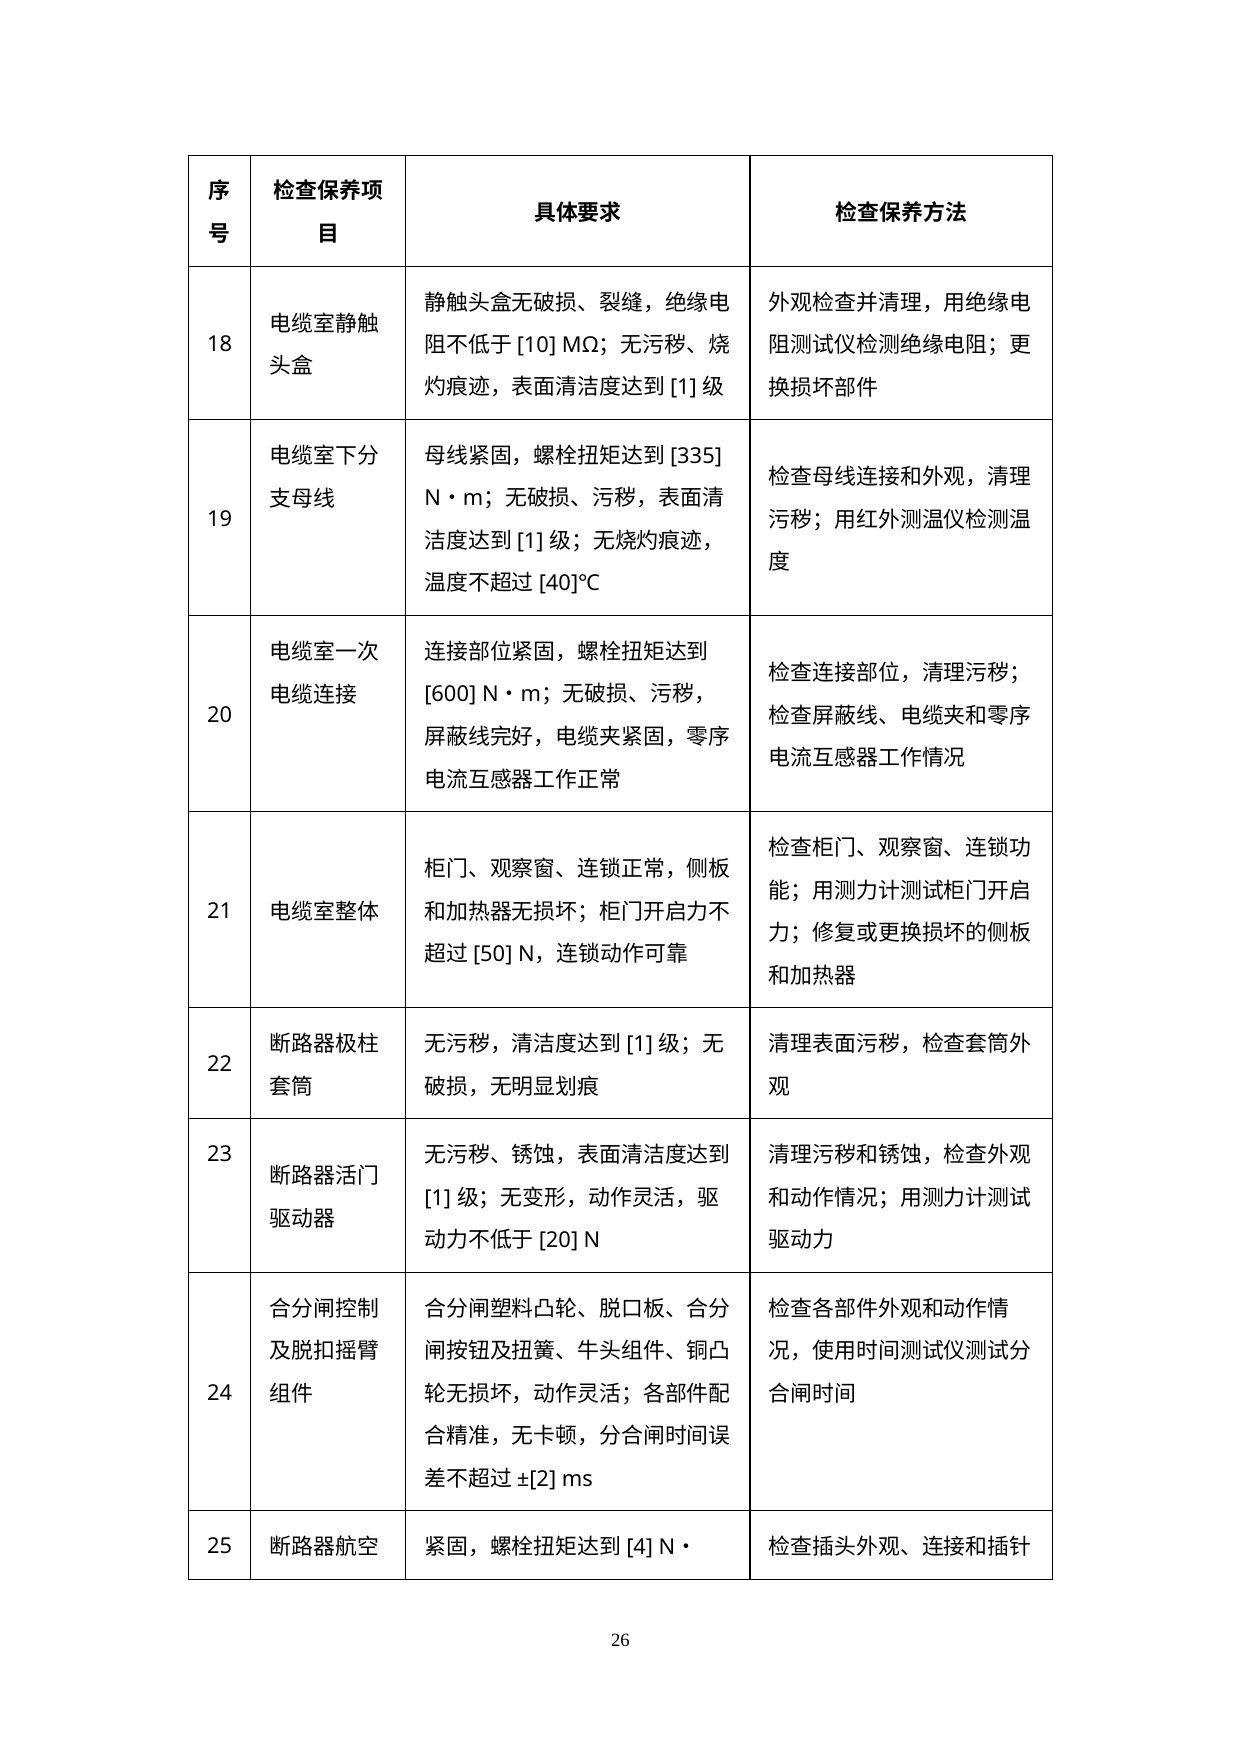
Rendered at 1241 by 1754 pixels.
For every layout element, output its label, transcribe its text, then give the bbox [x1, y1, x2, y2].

table_cell 清理污秽和锈蚀，检查外观和动作情况；用测力计测试驱动力 [751, 1119, 1052, 1272]
table_cell 检查母线连接和外观，清理污秽；用红外测温仪检测温度 [751, 420, 1052, 615]
table_cell 24 [189, 1273, 250, 1510]
table_cell 18 [189, 267, 250, 419]
table_cell 外观检查并清理，用绝缘电阻测试仪检测绝缘电阻；更换损坏部件 [751, 267, 1052, 419]
table_header 检查保养项目 [251, 156, 405, 266]
table_cell 断路器航空插头 [251, 1511, 405, 1579]
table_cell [406, 1511, 749, 1579]
table_cell 检查各部件外观和动作情况，使用时间测试仪测试分合闸时间 [751, 1273, 1052, 1510]
table_cell 检查连接部位，清理污秽；检查屏蔽线、电缆夹和零序电流互感器工作情况 [751, 616, 1052, 811]
table_header 检查保养方法 [751, 156, 1052, 266]
table_cell 清理表面污秽，检查套筒外观 [751, 1008, 1052, 1118]
table_cell 连接部位紧固，螺栓扭矩达到 [600] N・m；无破损、污秽，屏蔽线完好，电缆夹紧固，零序电流互感器工作正常 [406, 616, 749, 811]
table_cell 合分闸控制及脱扣摇臂组件 [251, 1273, 405, 1510]
table_header 具体要求 [406, 156, 749, 266]
table_cell 无污秽、锈蚀，表面清洁度达到 [1] 级；无变形，动作灵活，驱动力不低于 [20] N [406, 1119, 749, 1272]
table_header 序号 [189, 156, 250, 266]
table_cell 电缆室整体 [251, 812, 405, 1007]
table_cell 静触头盒无破损、裂缝，绝缘电阻不低于 [10] MΩ；无污秽、烧灼痕迹，表面清洁度达到 [1] 级 [406, 267, 749, 419]
table_cell 检查柜门、观察窗、连锁功能；用测力计测试柜门开启力；修复或更换损坏的侧板和加热器 [751, 812, 1052, 1007]
table_cell 柜门、观察窗、连锁正常，侧板和加热器无损坏；柜门开启力不超过 [50] N，连锁动作可靠 [406, 812, 749, 1007]
table_cell 合分闸塑料凸轮、脱口板、合分闸按钮及扭簧、牛头组件、铜凸轮无损坏，动作灵活；各部件配合精准，无卡顿，分合闸时间误差不超过 ±[2] ms [406, 1273, 749, 1510]
table_cell 母线紧固，螺栓扭矩达到 [335] N・m；无破损、污秽，表面清洁度达到 [1] 级；无烧灼痕迹，温度不超过 [40]℃ [406, 420, 749, 615]
table_cell 电缆室一次电缆连接 [251, 616, 405, 811]
table_cell 断路器极柱套筒 [251, 1008, 405, 1118]
table_cell 断路器活门驱动器 [251, 1119, 405, 1272]
table_cell 检查插头外观、连接和插针情况，清理污秽；用扭矩扳手检查螺栓紧固度 [751, 1511, 1052, 1579]
table_cell 25 [189, 1511, 250, 1579]
table_cell 23 [189, 1119, 250, 1272]
table_cell 电缆室静触头盒 [251, 267, 405, 419]
table_cell 22 [189, 1008, 250, 1118]
table_cell 20 [189, 616, 250, 811]
table_cell 电缆室下分支母线 [251, 420, 405, 615]
table_cell 19 [189, 420, 250, 615]
table_cell 无污秽，清洁度达到 [1] 级；无破损，无明显划痕 [406, 1008, 749, 1118]
table_cell 21 [189, 812, 250, 1007]
